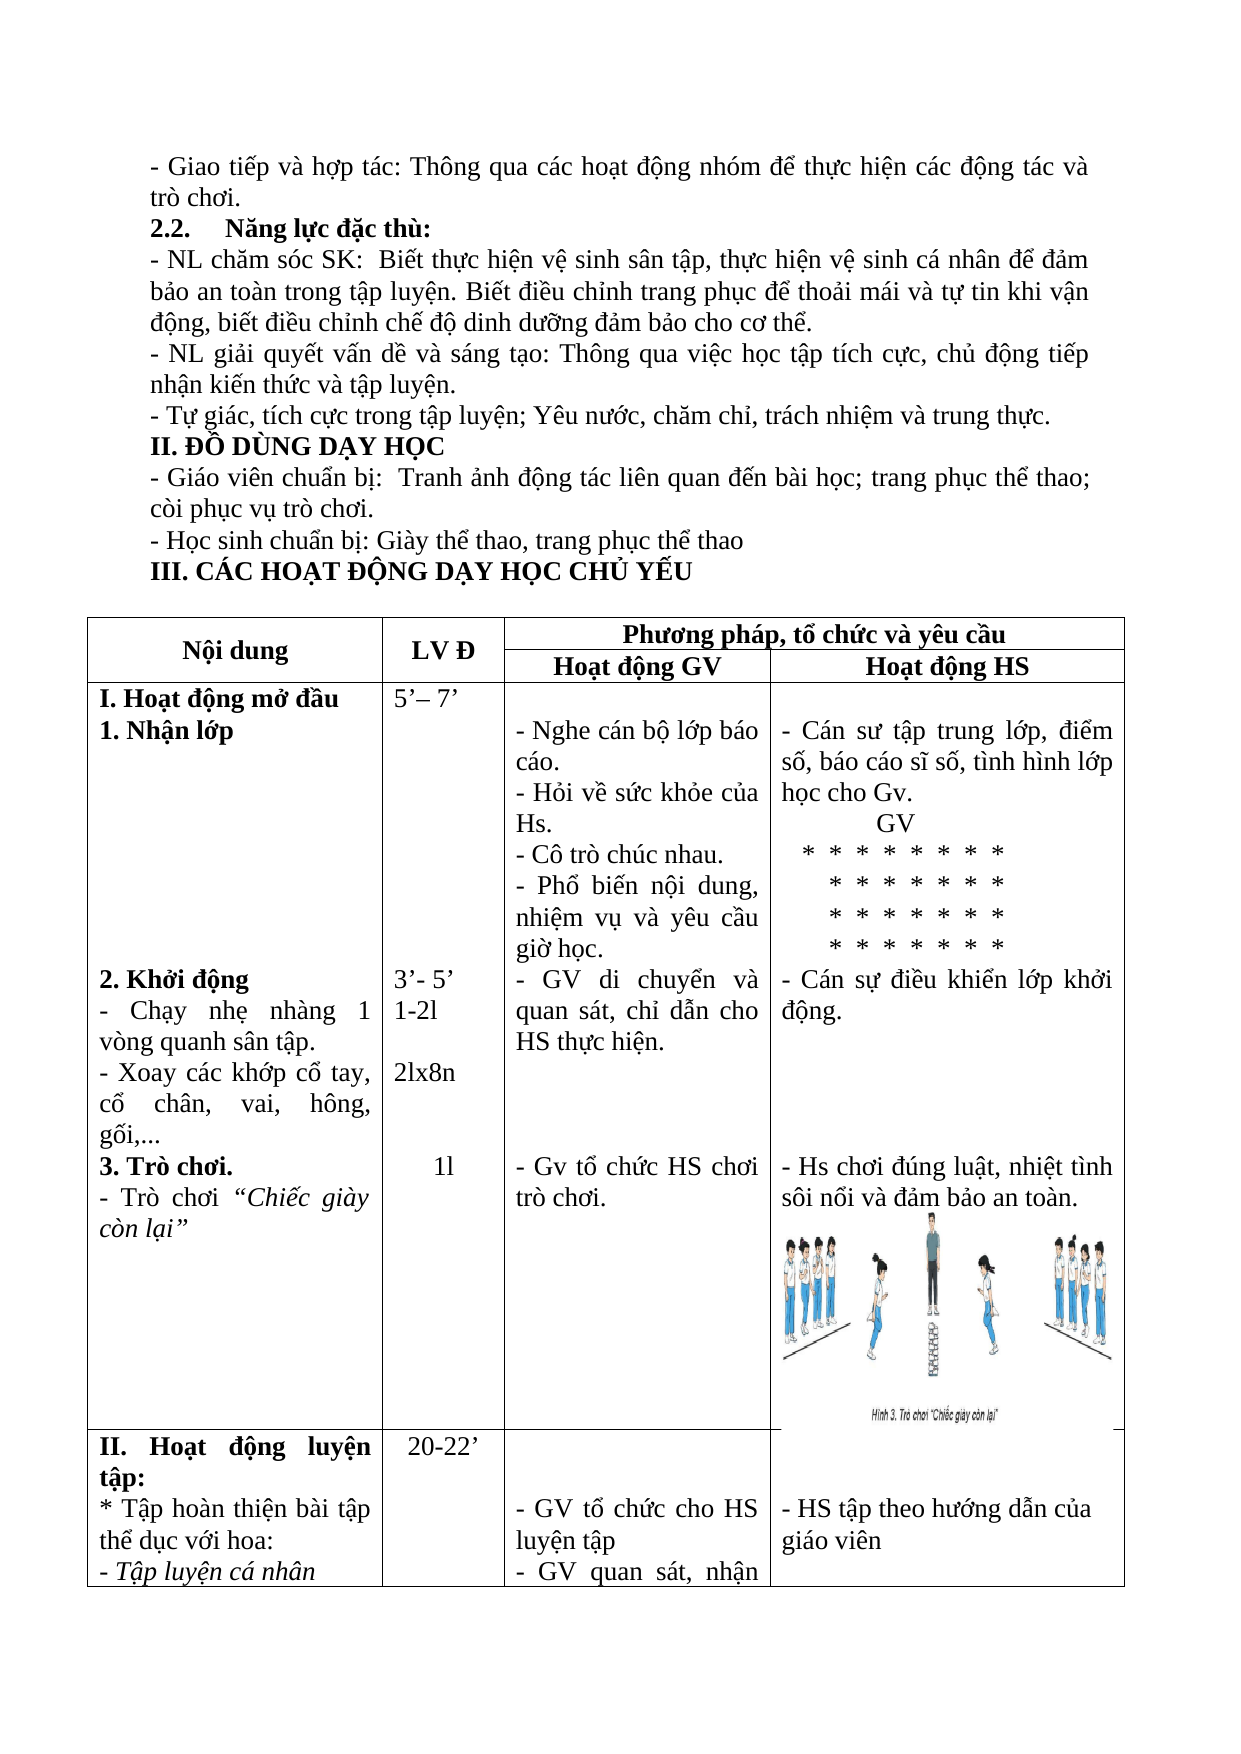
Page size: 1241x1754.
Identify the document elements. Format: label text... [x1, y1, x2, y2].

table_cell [505, 1430, 770, 1586]
table_header Nội dung [88, 618, 382, 682]
table_cell I. Hoạt động mở đầu 1. Nhận lớp 2. Khởi động - Chạy nhẹ nhàng 1 vòng quanh sân tập. - Xoay các khớp cổ tay, cổ chân, vai, hông, gối,... 3. Trò chơi. - Trò chơi “Chiếc giày còn lại” [88, 683, 382, 1429]
text II. ĐỒ DÙNG DẠY HỌC [150, 430, 1090, 461]
table_header Phương pháp, tổ chức và yêu cầu [505, 618, 1124, 649]
table_cell Hoạt động HS [771, 650, 1124, 682]
text - Tự giác, tích cực trong tập luyện; Yêu nước, chăm chỉ, trách nhiệm và trung thực. [150, 399, 1090, 430]
table_cell Hoạt động GV [505, 650, 770, 682]
text - NL giải quyết vấn dề và sáng tạo: Thông qua việc học tập tích cực, chủ động tiếp nhận kiến thức và tập luyện. [150, 337, 1090, 399]
picture [781, 1212, 1114, 1430]
text III. CÁC HOẠT ĐỘNG DẠY HỌC CHỦ YẾU [150, 555, 1090, 586]
table_cell 5’– 7’ 3’- 5’ 1-2l 2lx8n 1l [383, 683, 504, 1429]
table_cell - Nghe cán bộ lớp báo cáo. - Hỏi về sức khỏe của Hs. - Cô trò chúc nhau. - Phổ biến nội dung, nhiệm vụ và yêu cầu giờ học. - GV di chuyển và quan sát, chỉ dẫn cho HS thực hiện. - Gv tổ chức HS chơi trò chơi. [505, 683, 770, 1429]
text - NL chăm sóc SK: Biết thực hiện vệ sinh sân tập, thực hiện vệ sinh cá nhân để đảm bảo an toàn trong tập luyện. Biết điều chỉnh trang phục để thoải mái và tự tin khi vận động, biết điều chỉnh chế độ dinh dưỡng đảm bảo cho cơ thể. [150, 243, 1090, 337]
table_cell - Cán sư tập trung lớp, điểm số, báo cáo sĩ số, tình hình lớp học cho Gv. GV * * * * * * * * * * * * * * * * * * * * * * * * * * * * * - Cán sự điều khiển lớp khởi động. - Hs chơi đúng luật, nhiệt tình sôi nổi và đảm bảo an toàn. [771, 683, 1124, 1429]
list Năng lực đặc thù: [150, 212, 1090, 243]
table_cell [88, 1430, 382, 1586]
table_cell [771, 1430, 1124, 1586]
text - Học sinh chuẩn bị: Giày thể thao, trang phục thể thao [150, 524, 1090, 555]
text - Giáo viên chuẩn bị: Tranh ảnh động tác liên quan đến bài học; trang phục thể thao; còi phục vụ trò chơi. [150, 461, 1090, 524]
text - Giao tiếp và hợp tác: Thông qua các hoạt động nhóm để thực hiện các động tác và trò chơi. [150, 150, 1090, 212]
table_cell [383, 1430, 504, 1586]
table_header LV Đ [383, 618, 504, 682]
